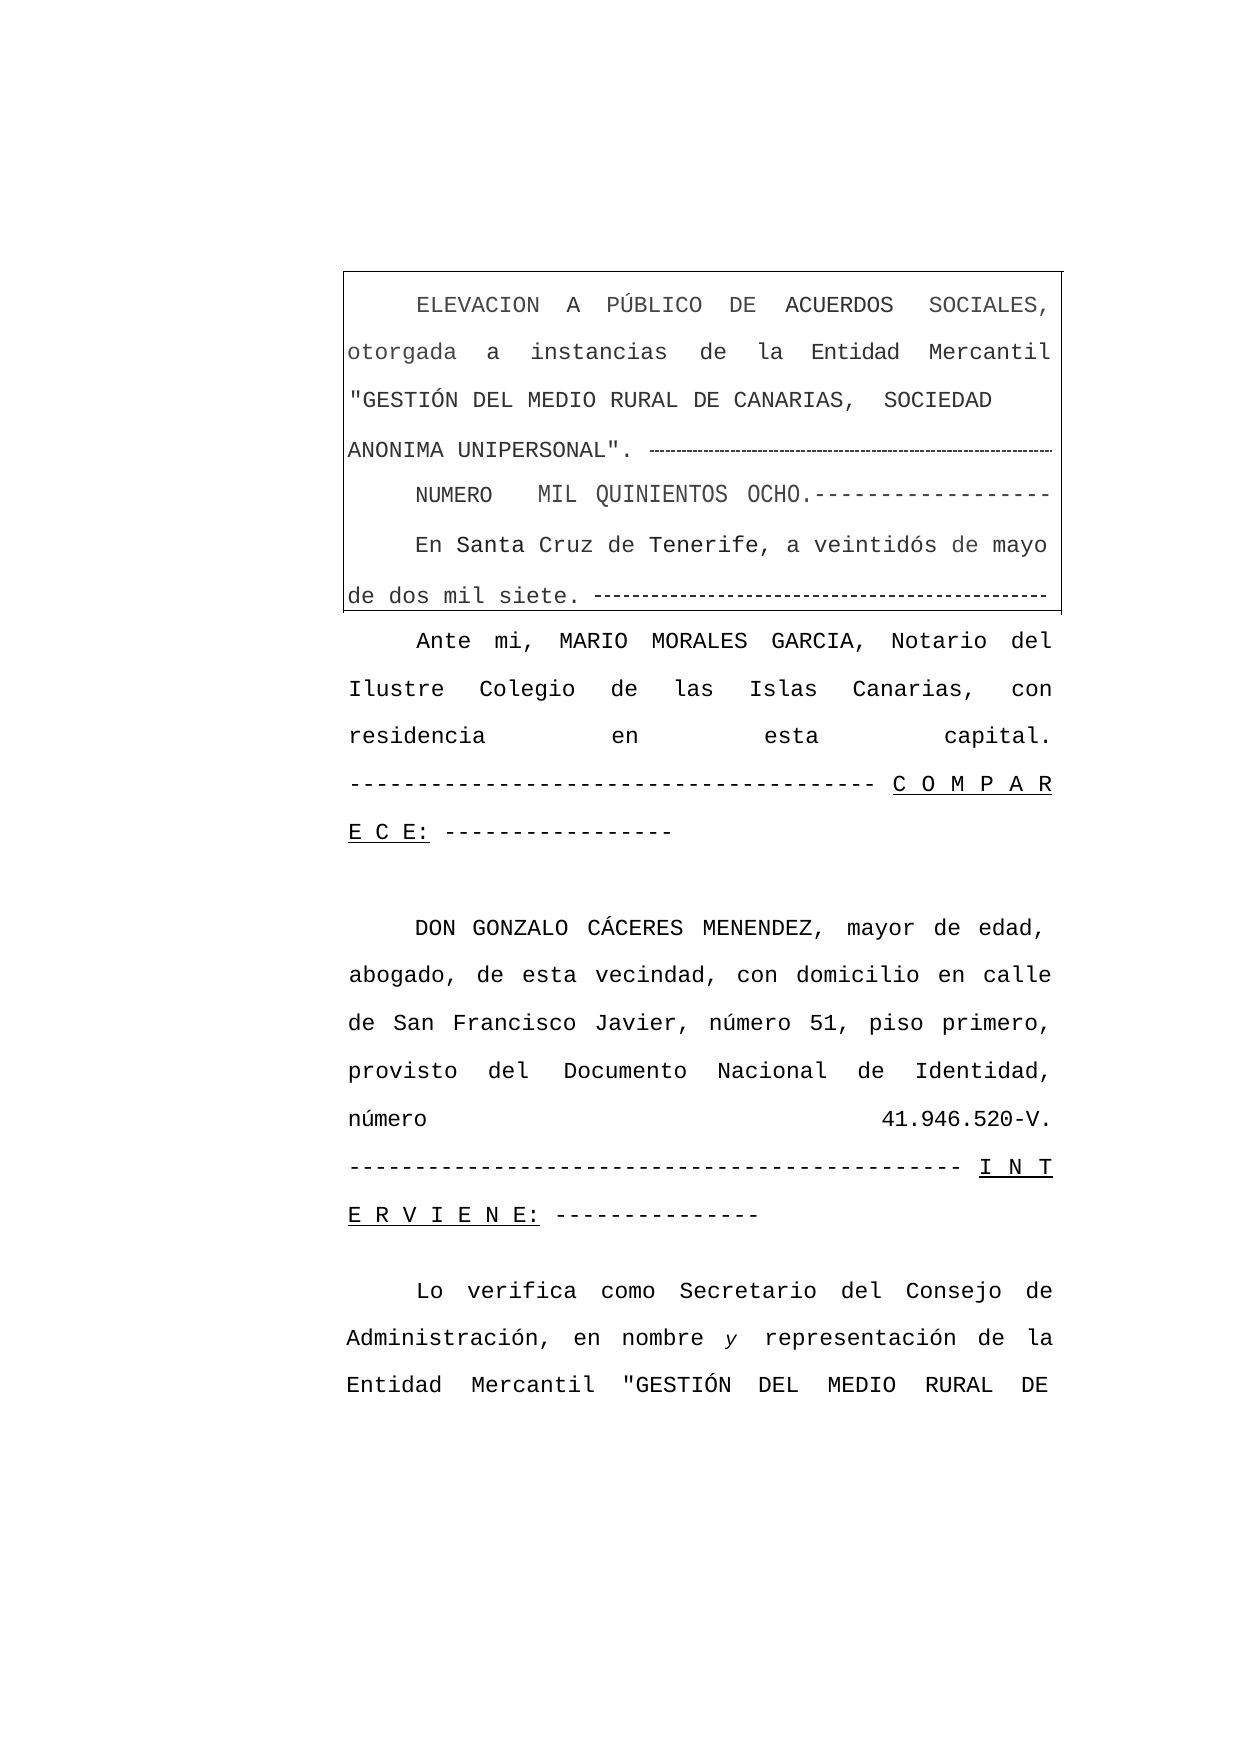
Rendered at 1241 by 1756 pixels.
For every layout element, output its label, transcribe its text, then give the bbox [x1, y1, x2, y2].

text Lo verifica como Secretario del Consejo de Administración, en nombre y representación de la Entidad Mercantil "GESTIÓN DEL MEDIO RURAL DE [346, 1279, 1053, 1399]
text abogado, de esta vecindad, con domicilio en calle de San Francisco Javier, número 51, piso primero, provisto del Documento Nacional de Identidad, número 41.946.520-V. ---------------------------------------------- I N T E R V I E N E: --------------- [211, 943, 1052, 1232]
text DON GONZALO CÁCERES MENENDEZ, mayor de edad, [414, 916, 1211, 942]
text Ante mi, MARIO MORALES GARCIA, Notario del Ilustre Colegio de las Islas Canarias, con residencia en esta capital. --------------------------------------- C O M P A R E C E: ----------------- [348, 629, 1052, 847]
